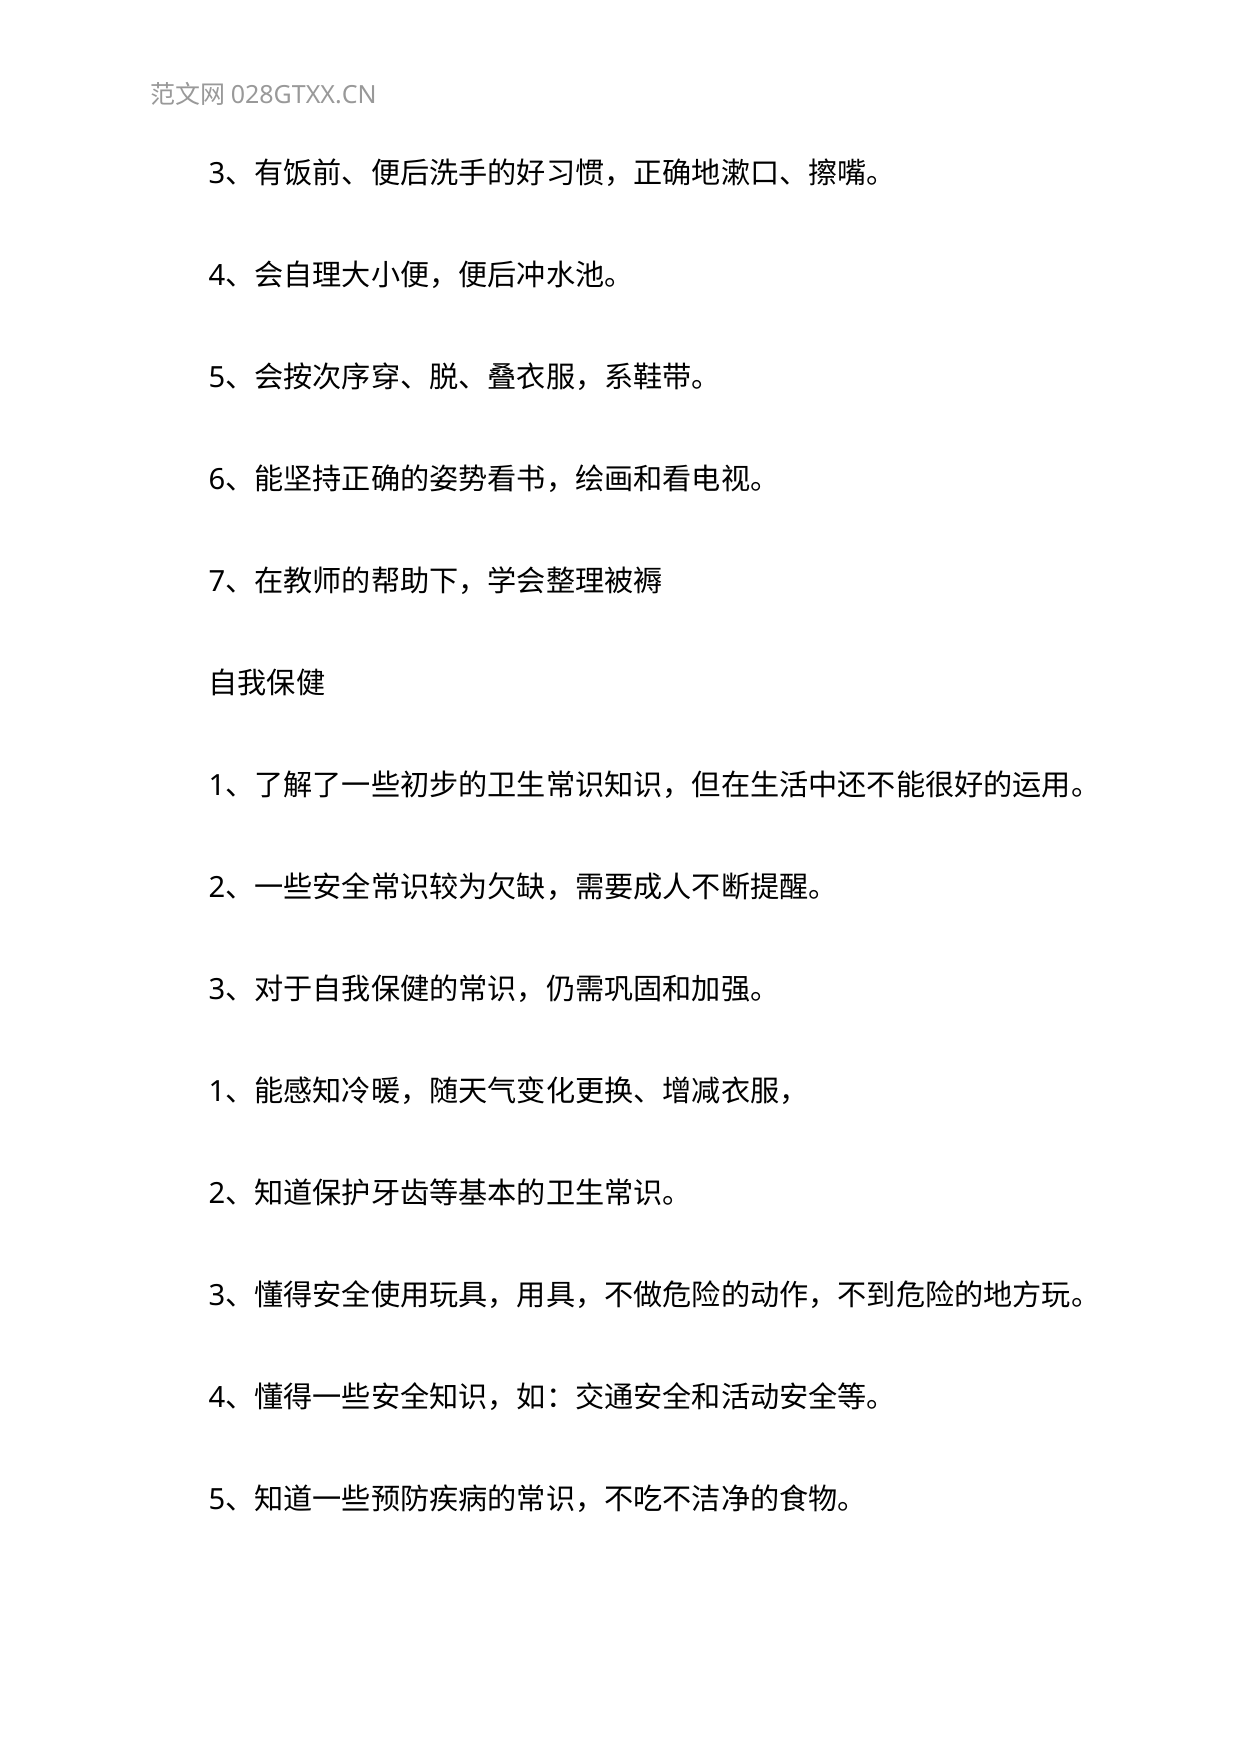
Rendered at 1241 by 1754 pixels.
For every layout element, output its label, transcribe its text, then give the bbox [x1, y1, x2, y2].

text 3、对于自我保健的常识，仍需巩固和加强。 [150, 966, 1090, 1008]
text 1、能感知冷暖，随天气变化更换、增减衣服， [150, 1068, 1090, 1110]
text 2、知道保护牙齿等基本的卫生常识。 [150, 1169, 1090, 1212]
text 5、会按次序穿、脱、叠衣服，系鞋带。 [150, 354, 1090, 396]
text 3、懂得安全使用玩具，用具，不做危险的动作，不到危险的地方玩。 [150, 1272, 1090, 1314]
text 自我保健 [150, 660, 1090, 702]
text 7、在教师的帮助下，学会整理被褥 [150, 558, 1090, 600]
text 2、一些安全常识较为欠缺，需要成人不断提醒。 [150, 864, 1090, 906]
text 4、懂得一些安全知识，如：交通安全和活动安全等。 [150, 1373, 1090, 1416]
text 1、了解了一些初步的卫生常识知识，但在生活中还不能很好的运用。 [150, 762, 1090, 804]
text 6、能坚持正确的姿势看书，绘画和看电视。 [150, 456, 1090, 498]
text 4、会自理大小便，便后冲水池。 [150, 252, 1090, 294]
text 3、有饭前、便后洗手的好习惯，正确地漱口、擦嘴。 [150, 150, 1090, 192]
text 5、知道一些预防疾病的常识，不吃不洁净的食物。 [150, 1476, 1090, 1518]
